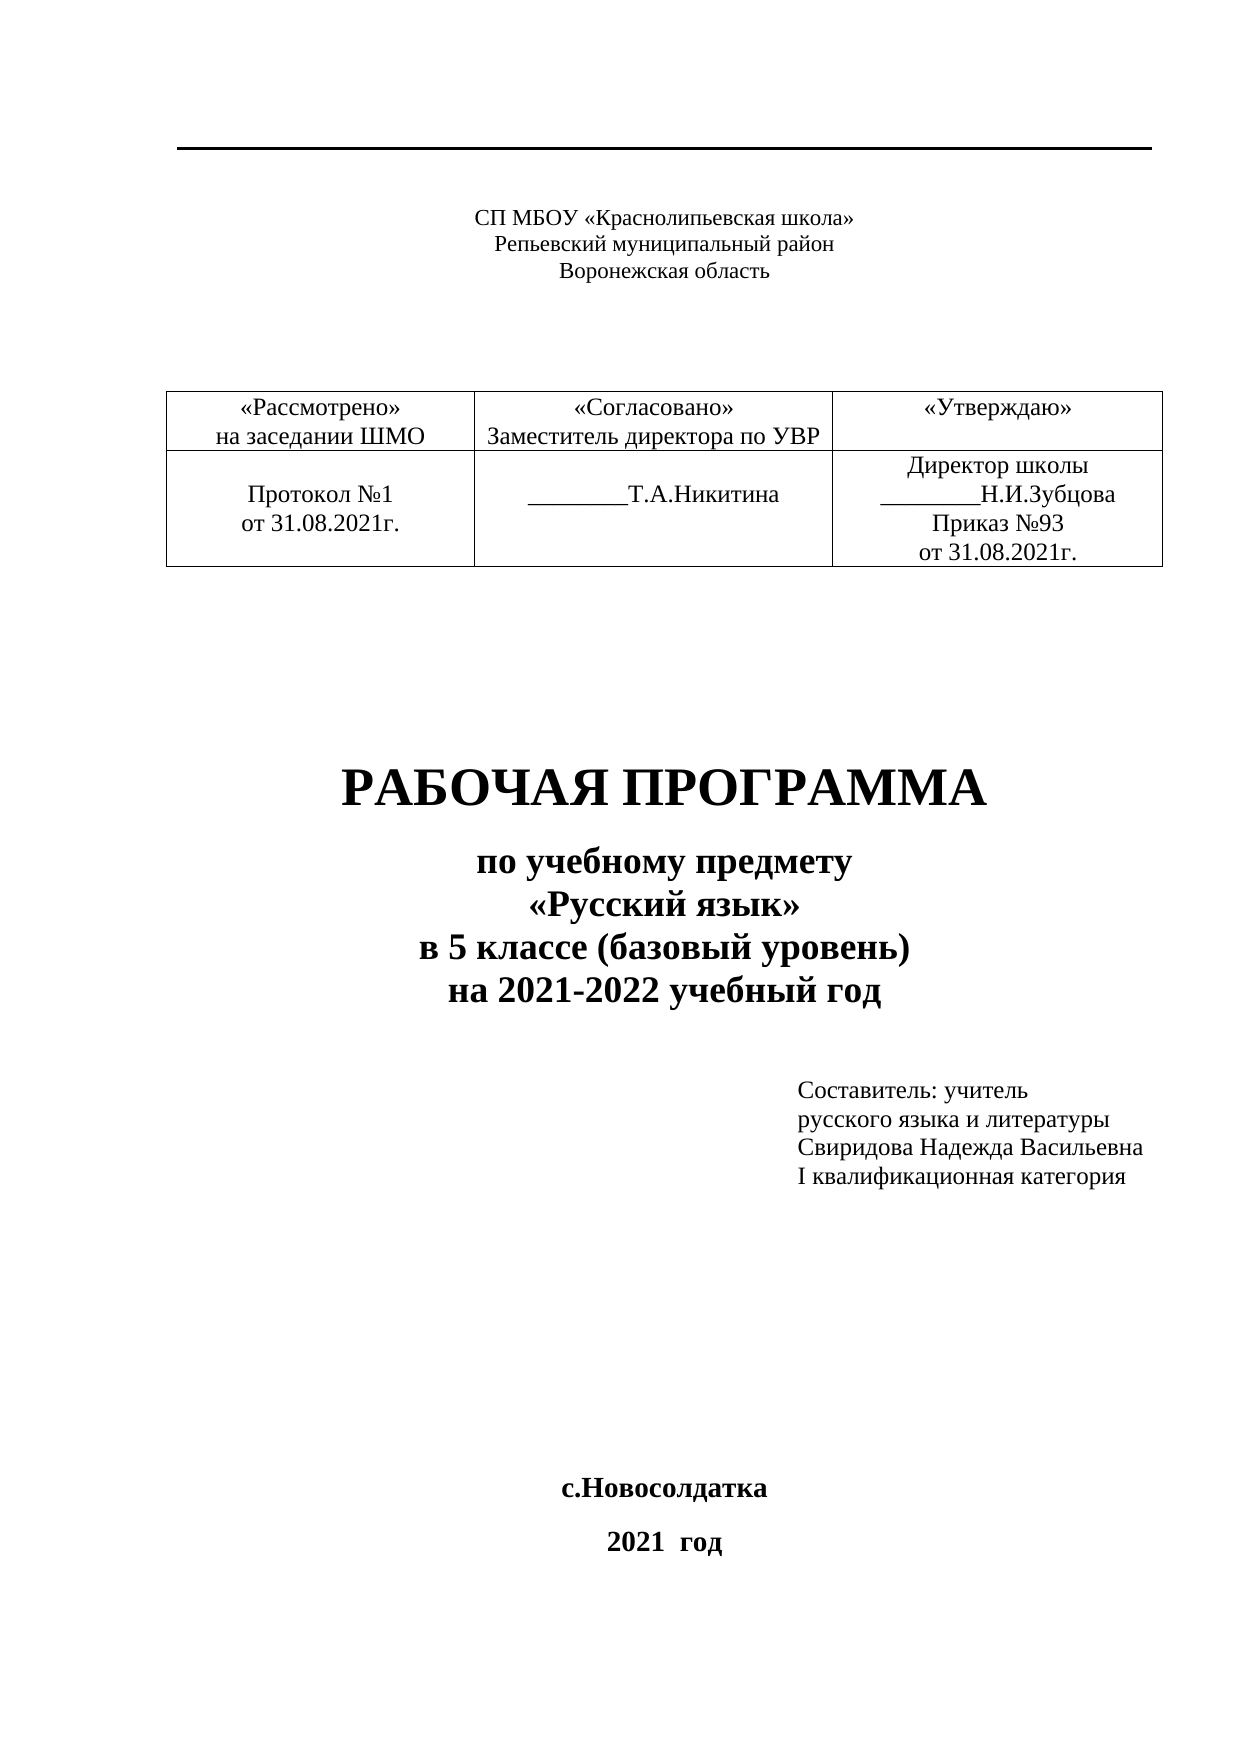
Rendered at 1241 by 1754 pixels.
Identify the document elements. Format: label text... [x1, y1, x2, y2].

text с.Новосолдатка [177, 1470, 1152, 1503]
text на 2021-2022 учебный год [177, 968, 1152, 1011]
text 2021 год [177, 1524, 1152, 1558]
text I квалификационная категория [177, 1161, 1152, 1190]
table_header «Согласовано» Заместитель директора по УВР [475, 392, 832, 449]
text СП МБОУ «Краснолипьевская школа» [177, 204, 1152, 230]
text РАБОЧАЯ ПРОГРАММА [177, 755, 1152, 818]
text по учебному предмету [177, 838, 1152, 882]
table_cell ________Т.А.Никитина [475, 451, 832, 566]
text русского языка и литературы [177, 1104, 1152, 1132]
text Воронежская область [177, 257, 1152, 283]
text в 5 классе (базовый уровень) [177, 925, 1152, 968]
table_header «Утверждаю» [833, 392, 1162, 449]
text Составитель: учитель [177, 1075, 1152, 1104]
text «Русский язык» [177, 882, 1152, 925]
text Репьевский муниципальный район [177, 230, 1152, 257]
table_header «Рассмотрено» на заседании ШМО [167, 392, 474, 449]
table_cell Протокол №1 от 31.08.2021г. [167, 451, 474, 566]
text Свиридова Надежда Васильевна [177, 1132, 1152, 1161]
table_cell Директор школы ________Н.И.Зубцова Приказ №93 от 31.08.2021г. [833, 451, 1162, 566]
